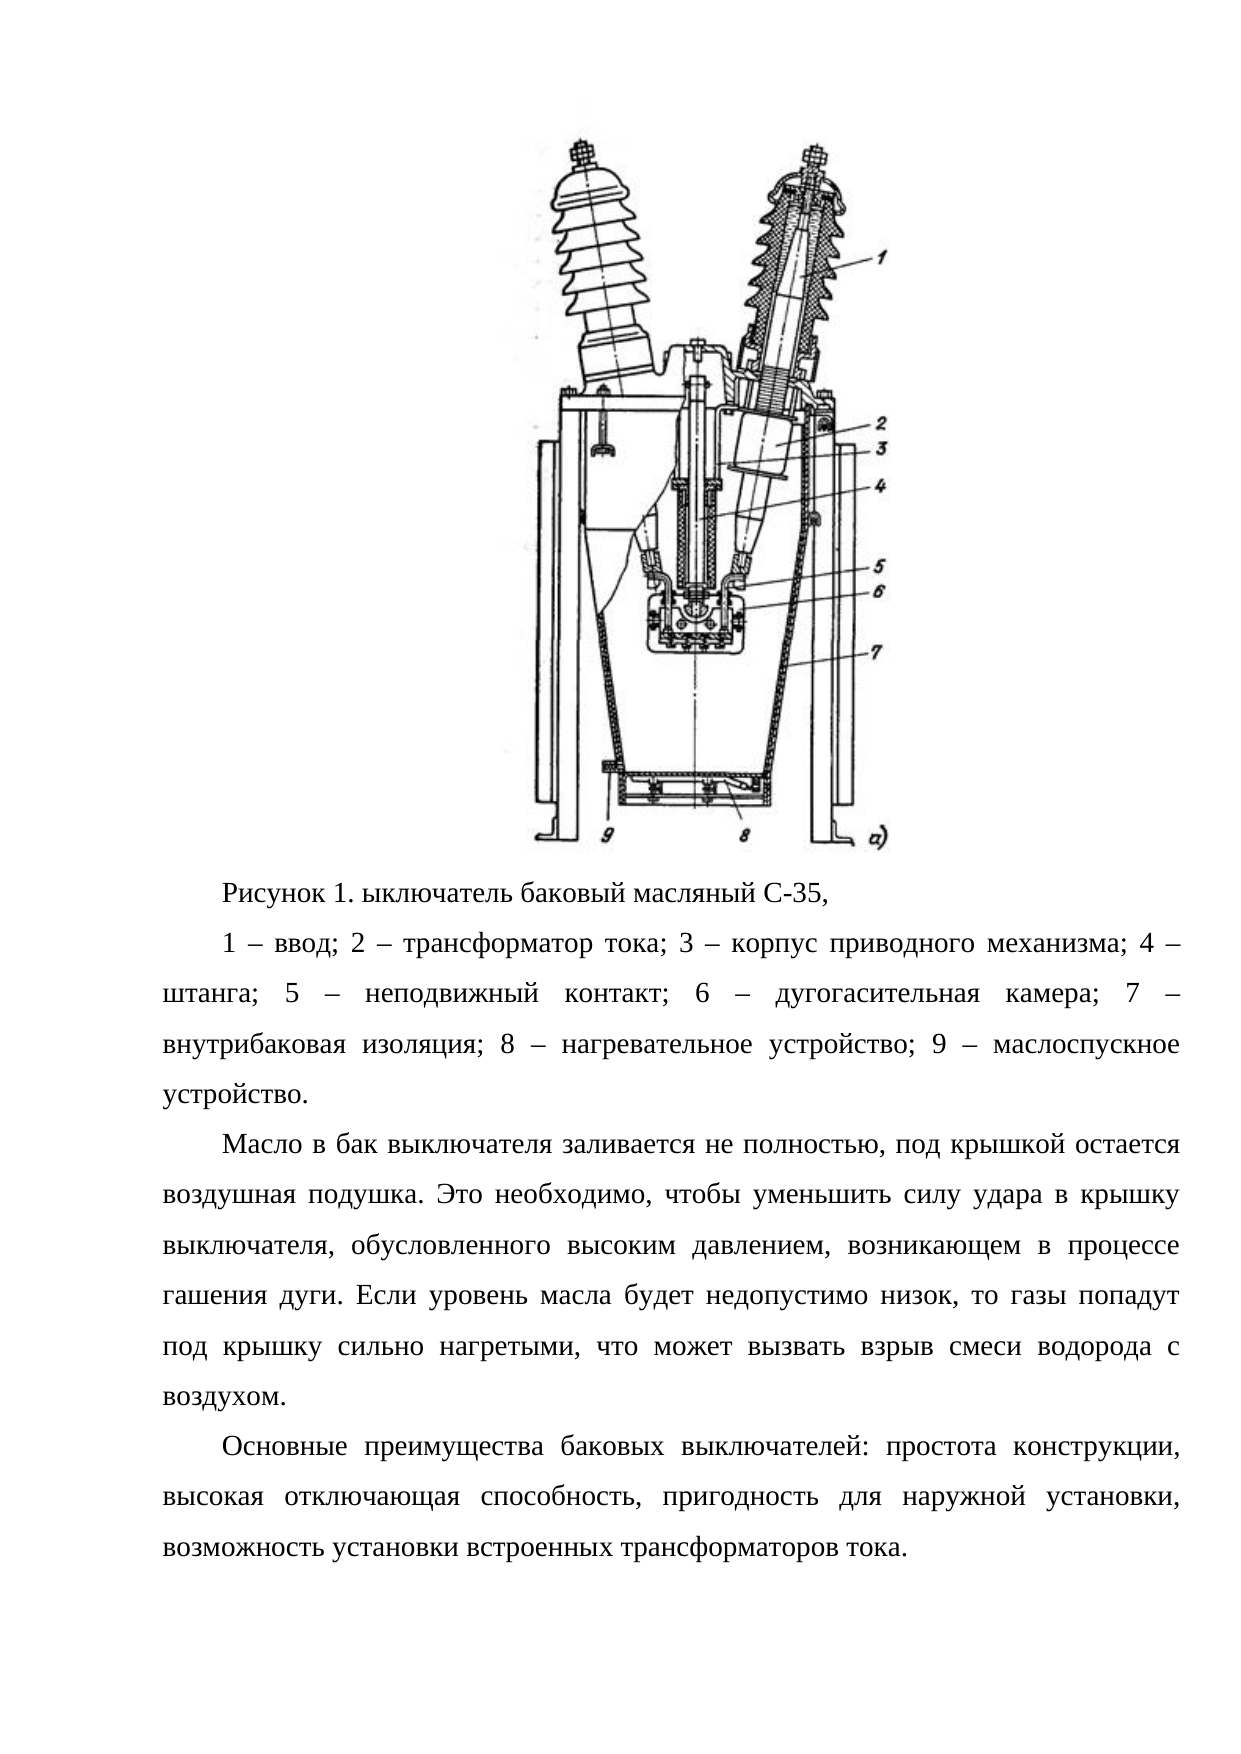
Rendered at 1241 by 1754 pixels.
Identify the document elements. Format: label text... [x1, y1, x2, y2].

text 1 – ввод; 2 – трансформатор тока; 3 – корпус приводного механизма; 4 – штанга; 5 – неподвижный контакт; 6 – дугогасительная камера; 7 – внутрибаковая изоляция; 8 – нагревательное устройство; 9 – маслоспускное устройство. [162, 925, 1181, 1109]
text Основные преимущества баковых выключателей: простота конструкции, высокая отключающая способность, пригодность для наружной установки, возможность установки встроенных трансформаторов тока. [162, 1428, 1181, 1562]
text Рисунок 1. ыключатель баковый масляный С-35, [162, 875, 1181, 908]
picture [489, 102, 914, 861]
text Масло в бак выключателя заливается не полностью, под крышкой остается воздушная подушка. Это необходимо, чтобы уменьшить силу удара в крышку выключателя, обусловленного высоким давлением, возникающем в процессе гашения дуги. Если уровень масла будет недопустимо низок, то газы попадут под крышку сильно нагретыми, что может вызвать взрыв смеси водорода с воздухом. [162, 1126, 1181, 1411]
